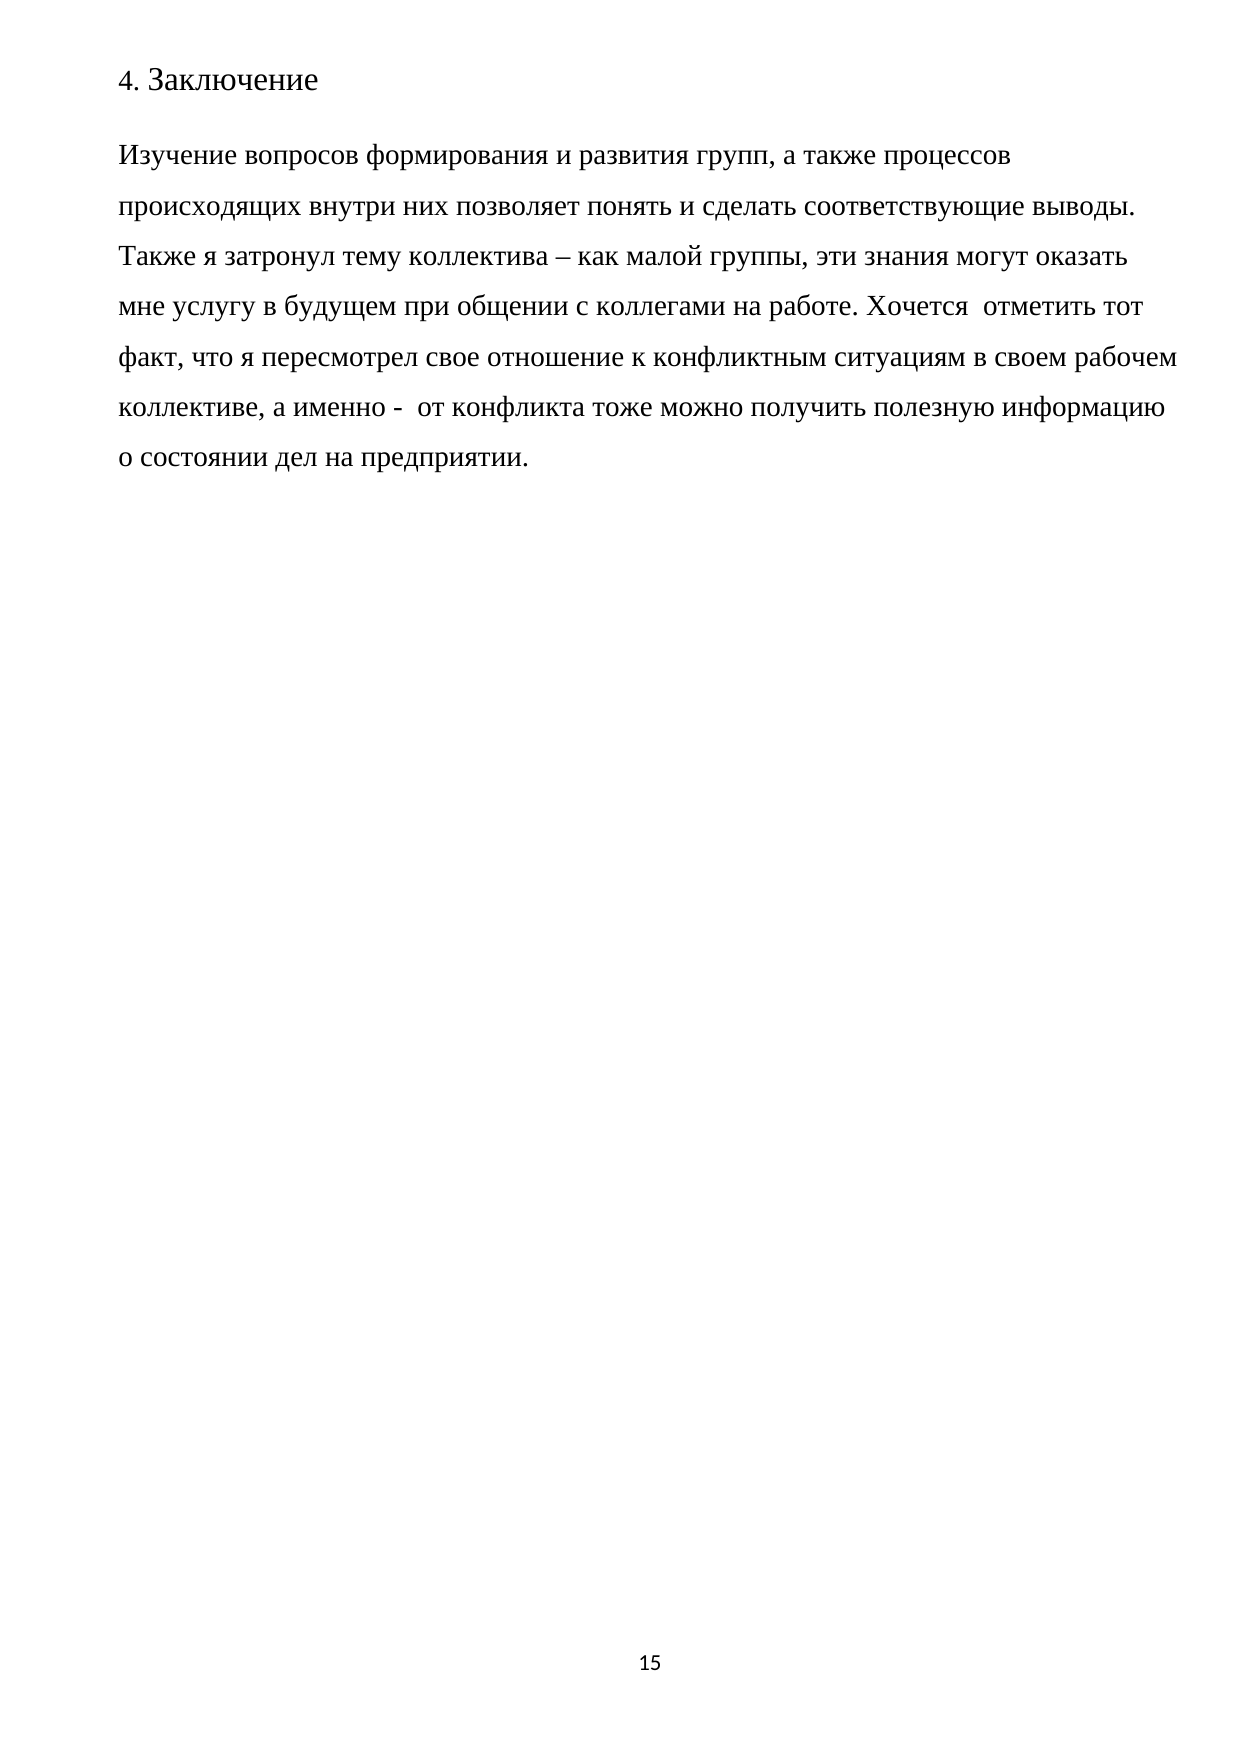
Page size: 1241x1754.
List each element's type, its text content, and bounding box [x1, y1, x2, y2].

text Изучение вопросов формирования и развития групп, а также процессов происходящих внутри них позволяет понять и сделать соответствующие выводы. Также я затронул тему коллектива – как малой группы, эти знания могут оказать мне услугу в будущем при общении с коллегами на работе. Хочется отметить тот факт, что я пересмотрел свое отношение к конфликтным ситуациям в своем рабочем коллективе, а именно - от конфликта тоже можно получить полезную информацию о состоянии дел на предприятии. [118, 137, 1181, 473]
text 4. Заключение [118, 59, 1181, 97]
